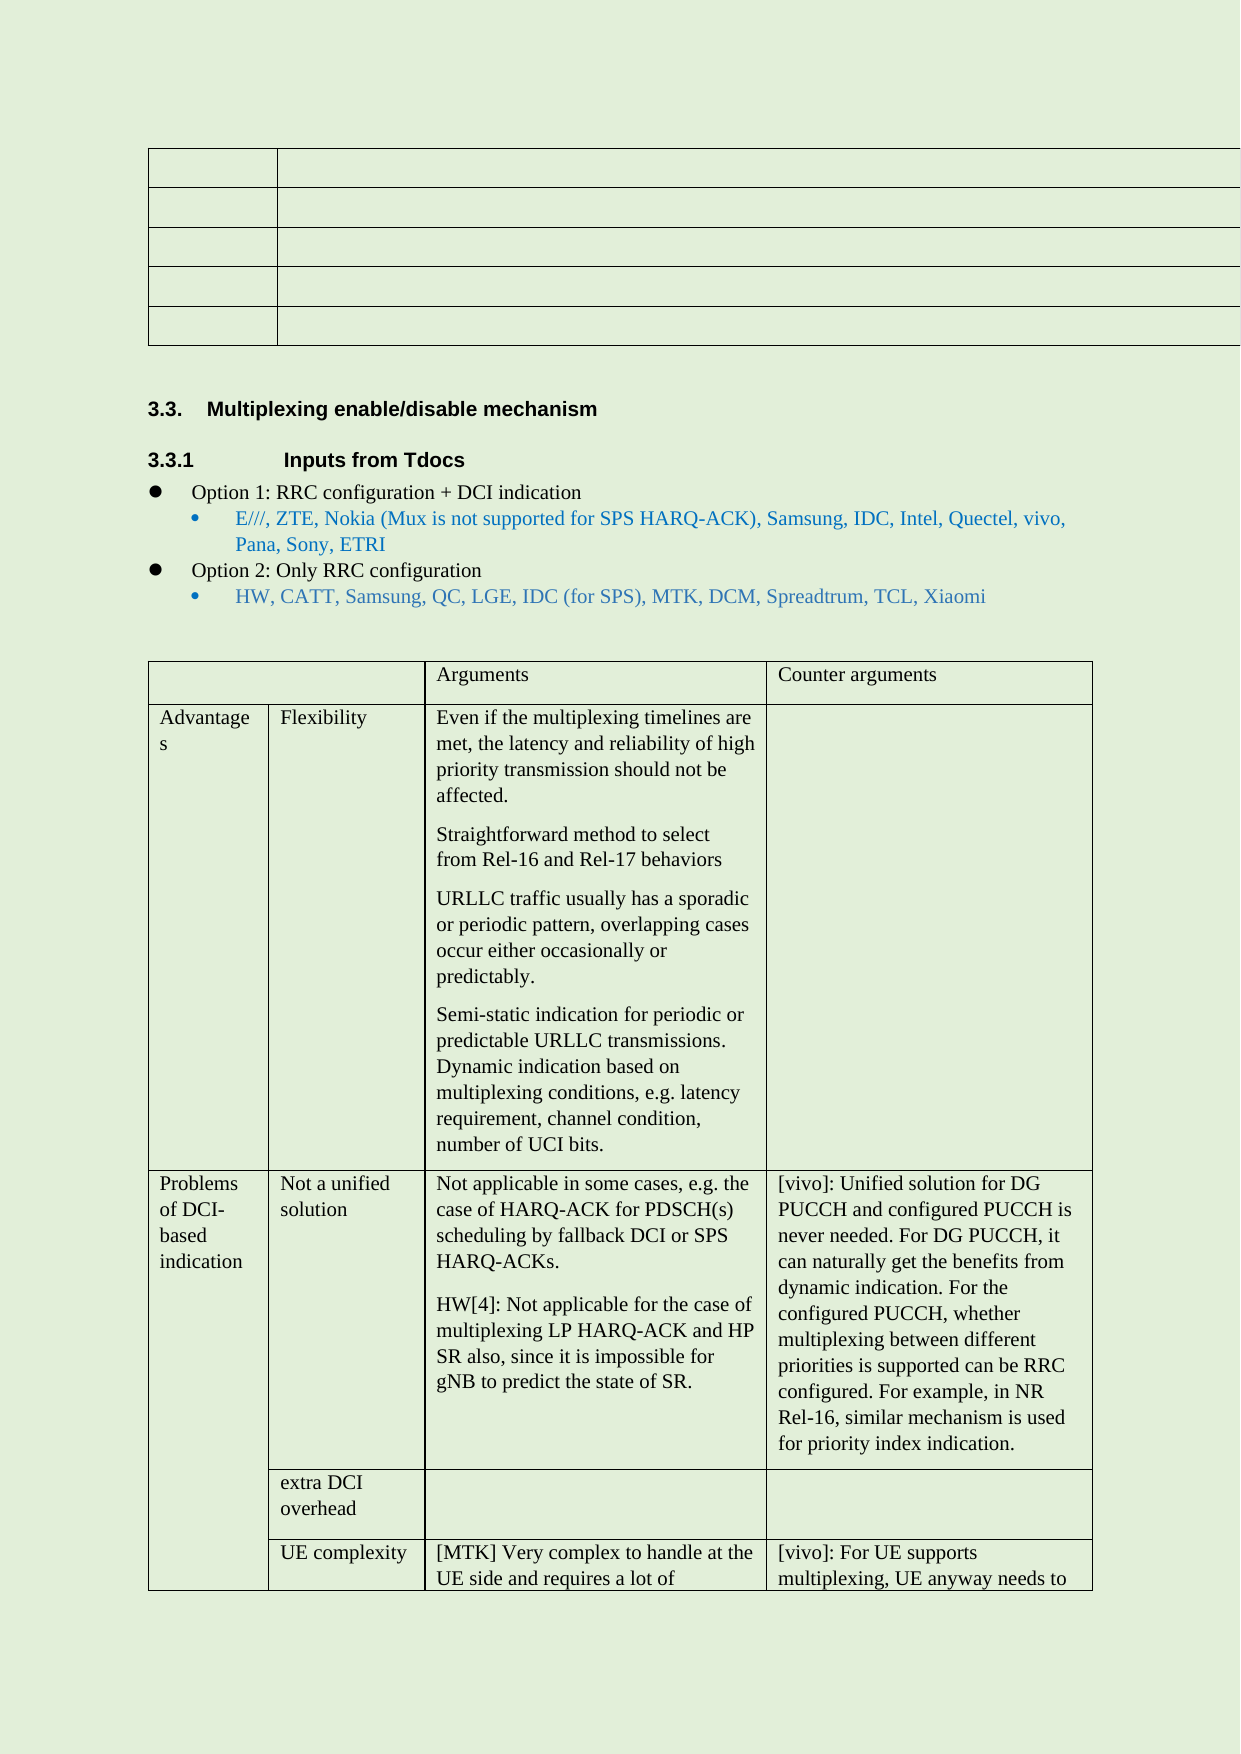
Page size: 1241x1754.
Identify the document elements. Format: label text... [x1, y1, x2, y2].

table_cell [149, 188, 277, 227]
table_cell Not a unified solution [269, 1171, 424, 1469]
list Option 2: Only RRC configuration [148, 558, 1093, 582]
table_cell Advantages [149, 705, 268, 1170]
table_cell [278, 267, 1240, 306]
subtitle Multiplexing enable/disable mechanism [148, 397, 1093, 421]
table_header [149, 662, 424, 704]
table_cell [149, 307, 277, 345]
table_cell [278, 228, 1240, 266]
table_cell Problems of DCI-based indication [149, 1171, 268, 1590]
table_cell UE complexity [269, 1540, 424, 1590]
table_cell extra DCI overhead [269, 1470, 424, 1539]
table_cell [149, 267, 277, 306]
table_cell [426, 1470, 766, 1539]
table_cell [278, 307, 1240, 345]
table_header Counter arguments [767, 662, 1092, 704]
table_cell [767, 1540, 1092, 1590]
table_cell [767, 705, 1092, 1170]
table_cell [vivo]: Unified solution for DG PUCCH and configured PUCCH is never needed. For DG PUCCH, it can naturally get the benefits from dynamic indication. For the configured PUCCH, whether multiplexing between different priorities is supported can be RRC configured. For example, in NR Rel-16, similar mechanism is used for priority index indication. [767, 1171, 1092, 1469]
table_cell [278, 149, 1240, 187]
table_cell [278, 188, 1240, 227]
list Option 1: RRC configuration + DCI indication [148, 480, 1093, 504]
table_cell [149, 149, 277, 187]
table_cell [426, 1540, 766, 1590]
list HW, CATT, Samsung, QC, LGE, IDC (for SPS), MTK, DCM, Spreadtrum, TCL, Xiaomi [191, 584, 1093, 608]
table_cell [767, 1470, 1092, 1539]
table_header Arguments [426, 662, 766, 704]
table_cell Not applicable in some cases, e.g. the case of HARQ-ACK for PDSCH(s) scheduling by fallback DCI or SPS HARQ-ACKs. HW[4]: Not applicable for the case of multiplexing LP HARQ-ACK and HP SR also, since it is impossible for gNB to predict the state of SR. [426, 1171, 766, 1469]
list E///, ZTE, Nokia (Mux is not supported for SPS HARQ-ACK), Samsung, IDC, Intel, Quectel, vivo, Pana, Sony, ETRI [191, 506, 1093, 556]
table_cell Even if the multiplexing timelines are met, the latency and reliability of high priority transmission should not be affected. Straightforward method to select from Rel-16 and Rel-17 behaviors URLLC traffic usually has a sporadic or periodic pattern, overlapping cases occur either occasionally or predictably. Semi-static indication for periodic or predictable URLLC transmissions. Dynamic indication based on multiplexing conditions, e.g. latency requirement, channel condition, number of UCI bits. [426, 705, 766, 1170]
table_cell Flexibility [269, 705, 424, 1170]
subtitle Inputs from Tdocs [148, 448, 1093, 472]
table_cell [149, 228, 277, 266]
